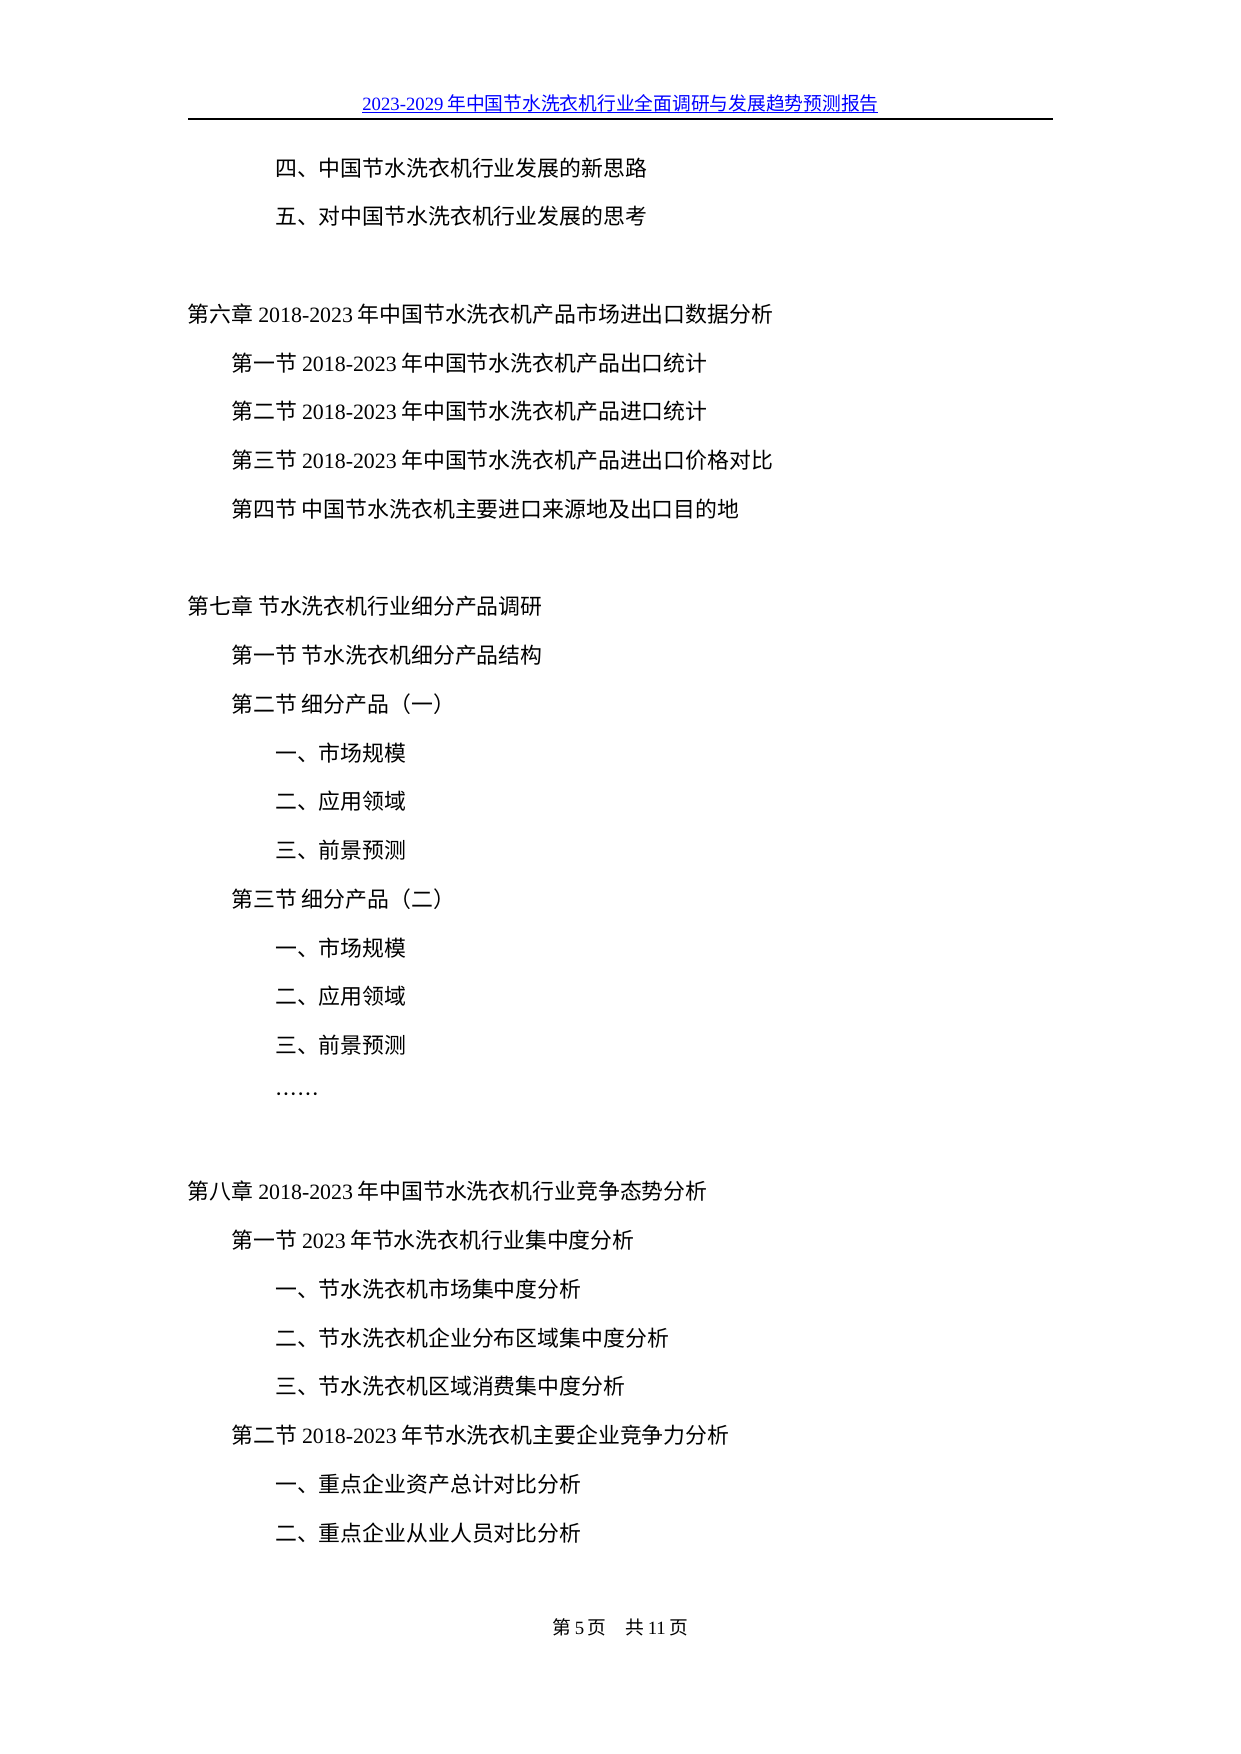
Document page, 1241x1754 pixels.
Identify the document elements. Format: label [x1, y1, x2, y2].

text [187, 150, 1053, 1548]
